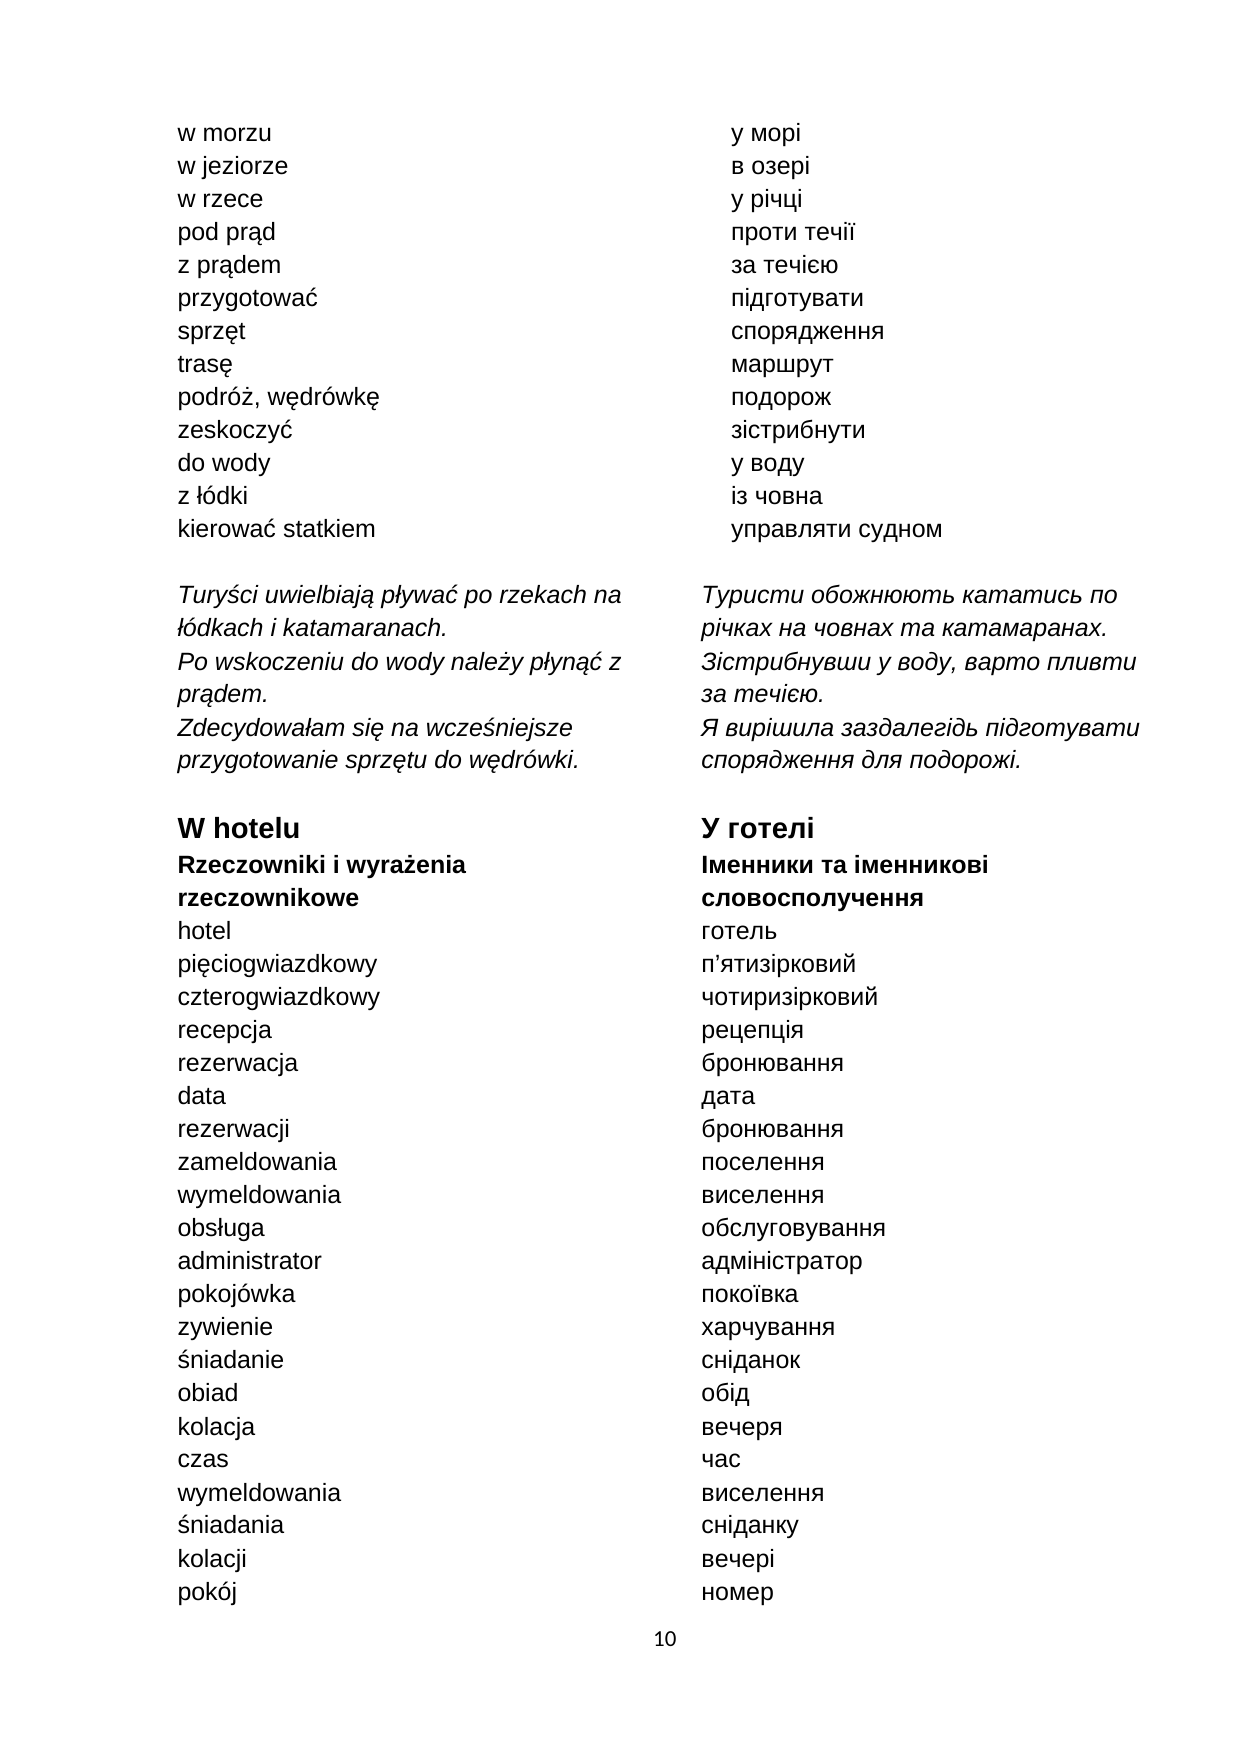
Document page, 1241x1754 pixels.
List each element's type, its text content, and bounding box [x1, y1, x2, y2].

text hotel [177, 916, 627, 945]
text у воду [731, 448, 1152, 477]
text поселення [701, 1147, 1152, 1176]
text śniadania [177, 1511, 627, 1539]
text Zdecydowałam się na wcześniejsze przygotowanie sprzętu do wędrówki. [177, 712, 627, 774]
text rezerwacji [177, 1114, 627, 1143]
text підготувати [701, 283, 1152, 312]
text проти течії [731, 217, 1152, 246]
text зістрибнути [701, 415, 1152, 444]
text do wody [177, 448, 627, 477]
text дата [701, 1081, 1152, 1110]
text п’ятизірковий [701, 949, 1152, 978]
text śniadanie [177, 1345, 627, 1374]
text у річці [731, 184, 1152, 213]
text obiad [177, 1378, 627, 1407]
text z prądem [177, 250, 627, 279]
text czas [177, 1444, 627, 1473]
text маршрут [731, 349, 1152, 378]
text сніданку [701, 1511, 1152, 1539]
text Іменники та іменникові словосполучення [701, 850, 1152, 912]
text w rzece [177, 184, 627, 213]
text готель [701, 916, 1152, 945]
text Po wskoczeniu do wody należy płynąć z prądem. [177, 646, 627, 708]
text рецепція [701, 1015, 1152, 1044]
text kolacja [177, 1411, 627, 1440]
text podróż, wędrówkę [177, 382, 627, 411]
text управляти судном [701, 514, 1152, 543]
text pokój [177, 1577, 627, 1605]
text бронювання [701, 1048, 1152, 1077]
text recepcja [177, 1015, 627, 1044]
text чотиризірковий [701, 982, 1152, 1011]
text Туристи обожнюють кататись по річках на човнах та катамаранах. [701, 580, 1152, 642]
text data [177, 1081, 627, 1110]
text rezerwacja [177, 1048, 627, 1077]
text pokojówka [177, 1279, 627, 1308]
text czterogwiazdkowy [177, 982, 627, 1011]
text Я вирішила заздалегідь підготувати спорядження для подорожі. [701, 712, 1152, 774]
text z łódki [177, 481, 627, 510]
text administrator [177, 1246, 627, 1275]
text харчування [701, 1312, 1152, 1341]
text час [701, 1444, 1152, 1473]
text спорядження [731, 316, 1152, 345]
text Turyści uwielbiają pływać po rzekach na łódkach i katamaranach. [177, 580, 627, 642]
text в озері [731, 151, 1152, 180]
text W hotelu [177, 812, 627, 845]
text obsługa [177, 1213, 627, 1242]
text pięciogwiazdkowy [177, 949, 627, 978]
text wymeldowania [177, 1180, 627, 1209]
text виселення [701, 1180, 1152, 1209]
text обід [701, 1378, 1152, 1407]
text kierować statkiem [177, 514, 627, 543]
text обслуговування [701, 1213, 1152, 1242]
text із човна [701, 481, 1152, 510]
text сніданок [701, 1345, 1152, 1374]
text sprzęt [177, 316, 627, 345]
text kolacji [177, 1543, 627, 1572]
text покоївка [701, 1279, 1152, 1308]
text вечері [701, 1543, 1152, 1572]
text за течією [731, 250, 1152, 279]
text zeskoczyć [177, 415, 627, 444]
text подорож [731, 382, 1152, 411]
text номер [701, 1577, 1152, 1605]
text wymeldowania [177, 1477, 627, 1506]
text przygotować [177, 283, 627, 312]
text w jeziorze [177, 151, 627, 180]
text Rzeczowniki i wyrażenia rzeczownikowe [177, 850, 627, 912]
text адміністратор [701, 1246, 1152, 1275]
text У готелі [701, 812, 1152, 845]
text у морі [731, 118, 1152, 147]
text w morzu [177, 118, 627, 147]
text trasę [177, 349, 627, 378]
text бронювання [701, 1114, 1152, 1143]
text вечеря [701, 1411, 1152, 1440]
text zywienie [177, 1312, 627, 1341]
text zameldowania [177, 1147, 627, 1176]
text виселення [701, 1477, 1152, 1506]
text Зістрибнувши у воду, варто пливти за течією. [701, 646, 1152, 708]
text pod prąd [177, 217, 627, 246]
